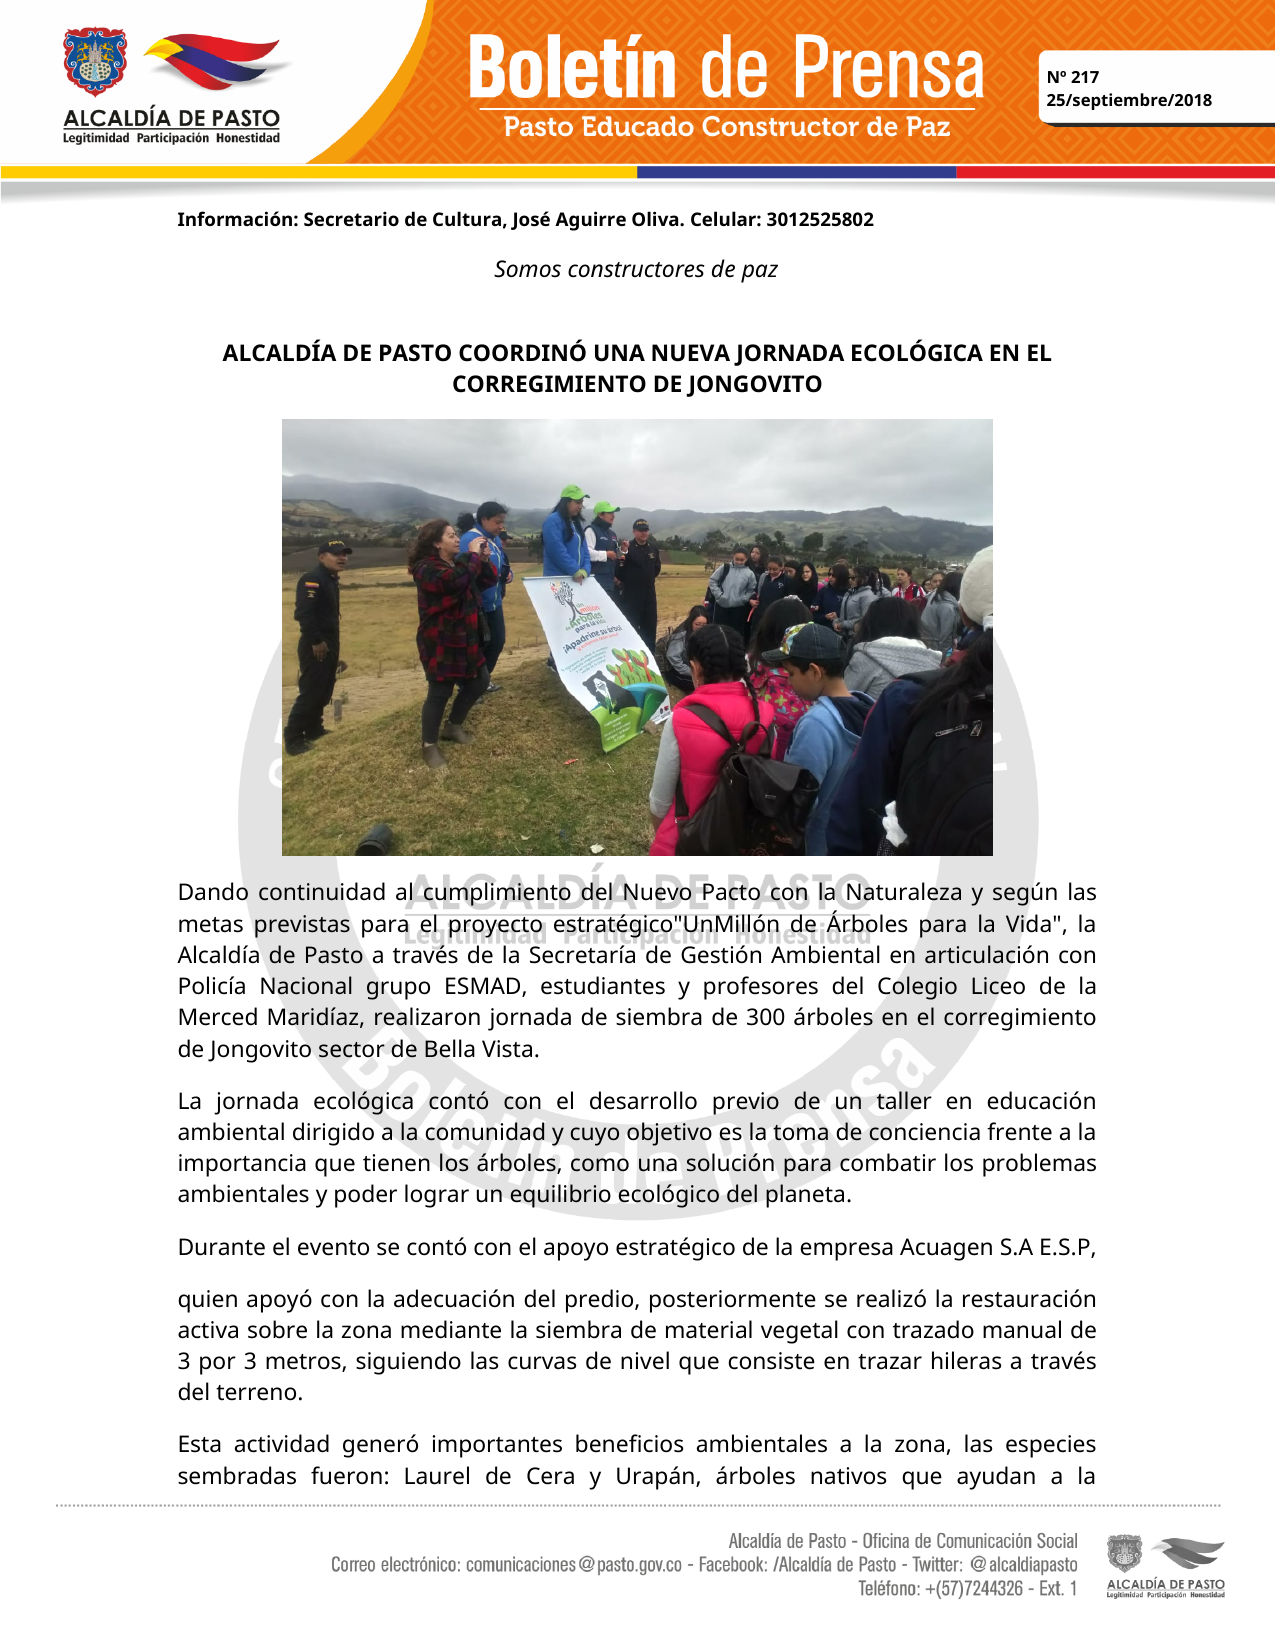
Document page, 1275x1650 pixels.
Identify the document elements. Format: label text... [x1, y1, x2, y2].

picture [0, 0, 1275, 1645]
text Somos constructores de paz [177, 253, 1098, 284]
text quien apoyó con la adecuación del predio, posteriormente se realizó la restauración activa sobre la zona mediante la siembra de material vegetal con trazado manual de 3 por 3 metros, siguiendo las curvas de nivel que consiste en trazar hileras a través del terreno. [177, 1282, 1098, 1407]
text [177, 1428, 1098, 1491]
text Durante el evento se contó con el apoyo estratégico de la empresa Acuagen S.A E.S.P, [177, 1230, 1098, 1262]
text La jornada ecológica contó con el desarrollo previo de un taller en educación ambiental dirigido a la comunidad y cuyo objetivo es la toma de conciencia frente a la importancia que tienen los árboles, como una solución para combatir los problemas ambientales y poder lograr un equilibrio ecológico del planeta. [177, 1084, 1098, 1209]
text ALCALDÍA DE PASTO COORDINÓ UNA NUEVA JORNADA ECOLÓGICA EN EL CORREGIMIENTO DE JONGOVITO [177, 336, 1098, 399]
text Información: Secretario de Cultura, José Aguirre Oliva. Celular: 3012525802 [177, 207, 1098, 232]
text Dando continuidad al cumplimiento del Nuevo Pacto con la Naturaleza y según las metas previstas para el proyecto estratégico"UnMillón de Árboles para la Vida", la Alcaldía de Pasto a través de la Secretaría de Gestión Ambiental en articulación con Policía Nacional grupo ESMAD, estudiantes y profesores del Colegio Liceo de la Merced Maridíaz, realizaron jornada de siembra de 300 árboles en el corregimiento de Jongovito sector de Bella Vista. [177, 876, 1098, 1064]
